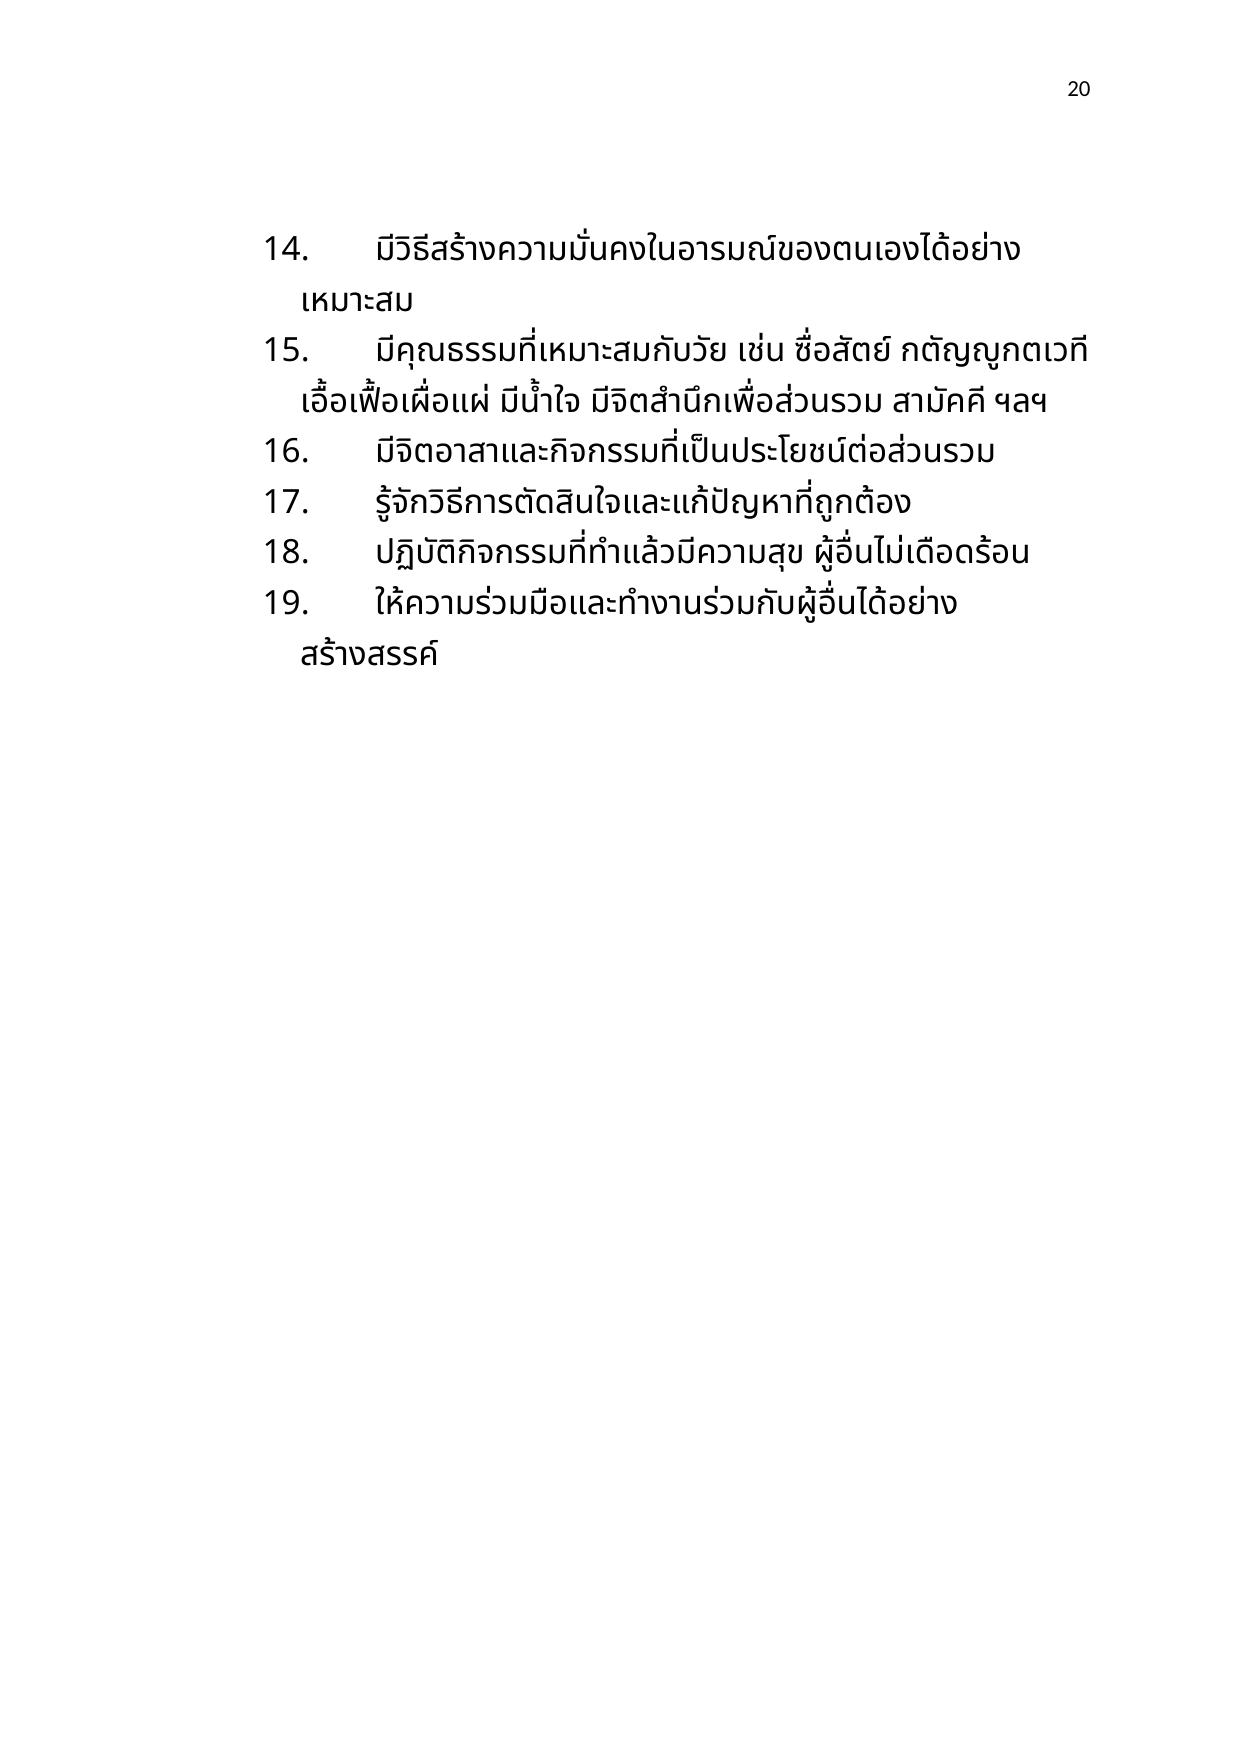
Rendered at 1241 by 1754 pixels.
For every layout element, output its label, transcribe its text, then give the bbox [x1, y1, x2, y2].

list มีวิธีสร้างความมั่นคงในอารมณ์ของตนเองได้อย่างเหมาะสม [262, 225, 1090, 326]
list ให้ความร่วมมือและทำงานร่วมกับผู้อื่นได้อย่างสร้างสรรค์ [262, 579, 1090, 680]
list มีคุณธรรมที่เหมาะสมกับวัย เช่น ซื่อสัตย์ กตัญญูกตเวที เอื้อเฟื้อเผื่อแผ่ มีน้ำใจ มีจิตสำนึกเพื่อส่วนรวม สามัคคี ฯลฯ [262, 326, 1090, 427]
list ปฏิบัติกิจกรรมที่ทำแล้วมีความสุข ผู้อื่นไม่เดือดร้อน [262, 528, 1090, 579]
list มีจิตอาสาและกิจกรรมที่เป็นประโยชน์ต่อส่วนรวม [262, 427, 1090, 478]
list รู้จักวิธีการตัดสินใจและแก้ปัญหาที่ถูกต้อง [262, 478, 1090, 528]
